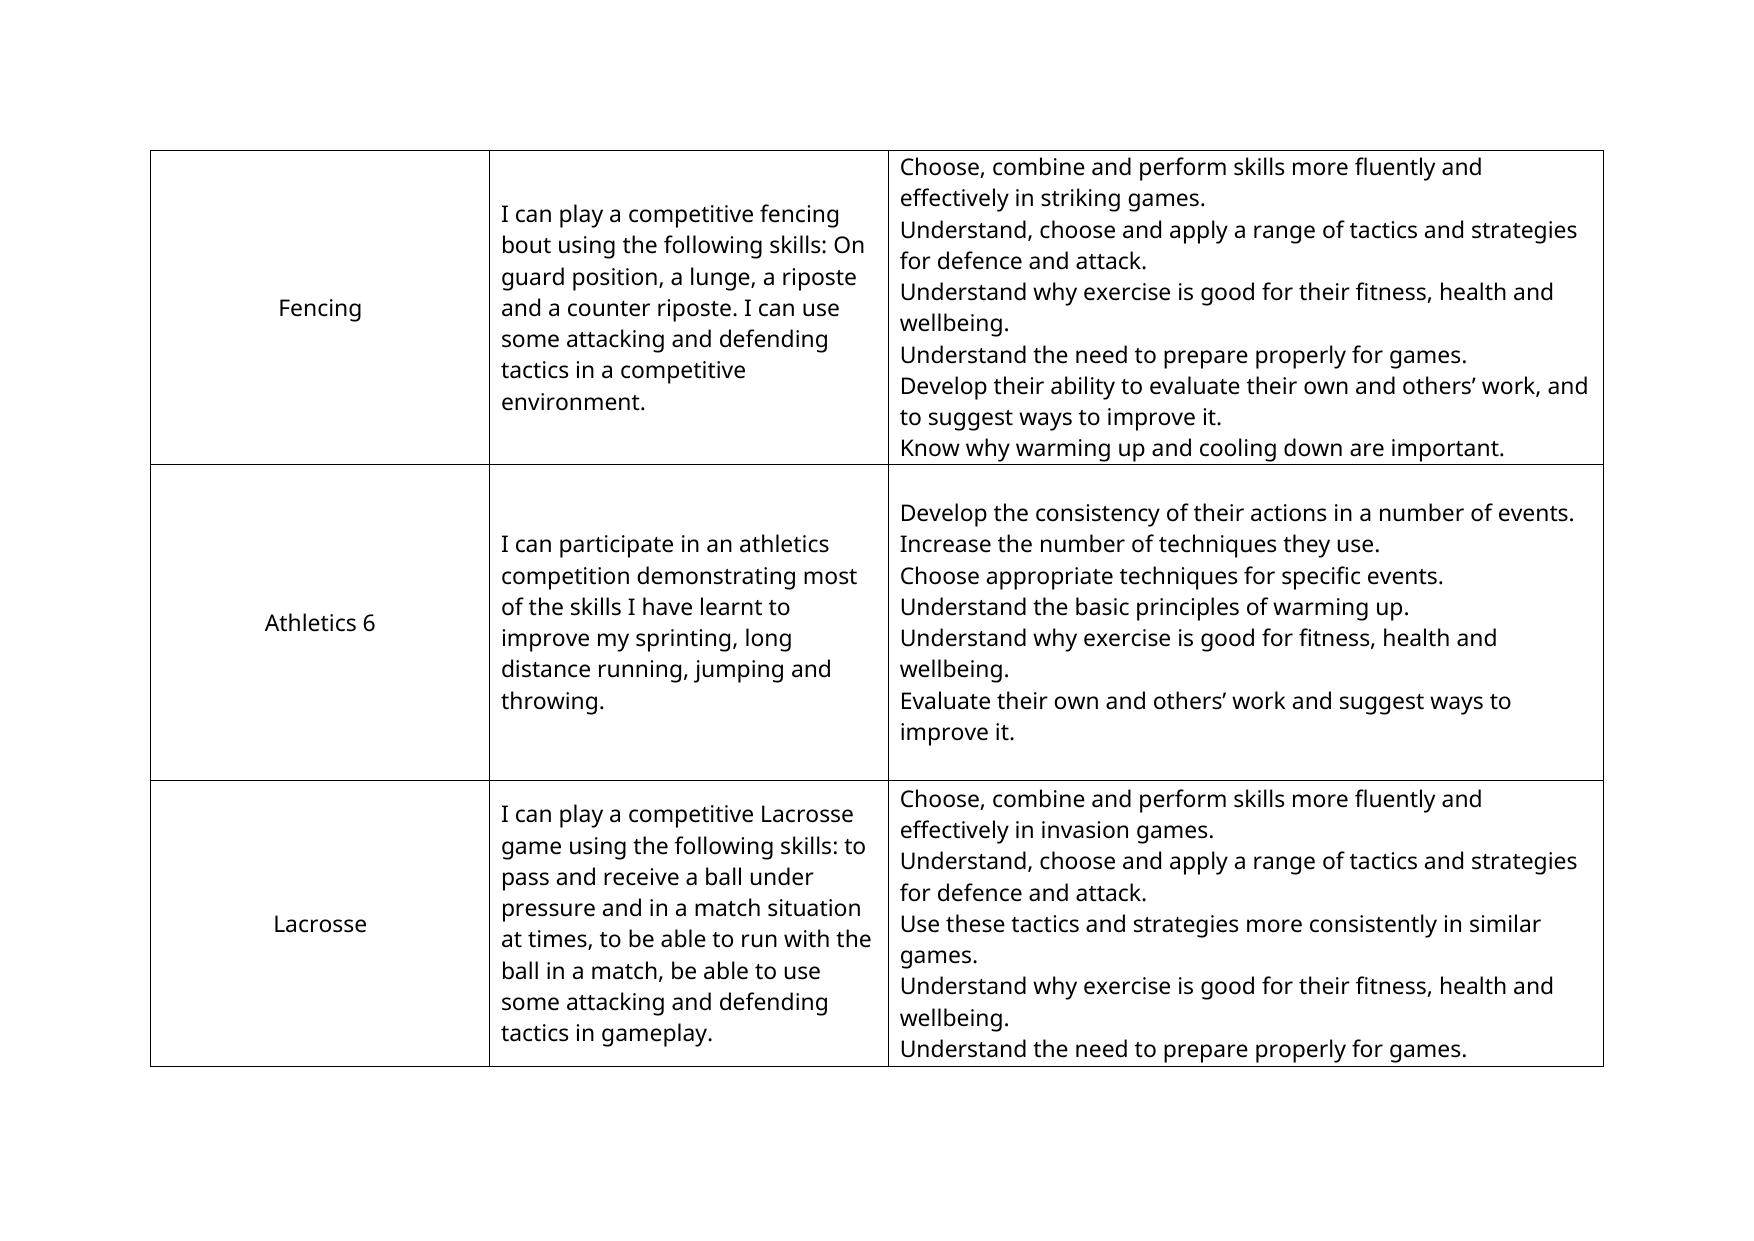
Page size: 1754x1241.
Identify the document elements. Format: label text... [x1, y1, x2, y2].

table_cell Athletics 6 [151, 465, 489, 780]
table_cell Develop the consistency of their actions in a number of events. Increase the number of techniques they use. Choose appropriate techniques for specific events. Understand the basic principles of warming up. Understand why exercise is good for fitness, health and wellbeing. Evaluate their own and others’ work and suggest ways to improve it. [889, 465, 1603, 780]
table_cell Fencing [151, 151, 489, 463]
table_cell Choose, combine and perform skills more fluently and effectively in striking games. Understand, choose and apply a range of tactics and strategies for defence and attack. Understand why exercise is good for their fitness, health and wellbeing. Understand the need to prepare properly for games. Develop their ability to evaluate their own and others’ work, and to suggest ways to improve it. Know why warming up and cooling down are important. [889, 151, 1603, 463]
table_cell I can participate in an athletics competition demonstrating most of the skills I have learnt to improve my sprinting, long distance running, jumping and throwing. [490, 465, 888, 780]
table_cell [490, 781, 888, 1066]
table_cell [889, 781, 1603, 1066]
table_cell Lacrosse [151, 781, 489, 1066]
table_cell I can play a competitive fencing bout using the following skills: On guard position, a lunge, a riposte and a counter riposte. I can use some attacking and defending tactics in a competitive environment. [490, 151, 888, 463]
